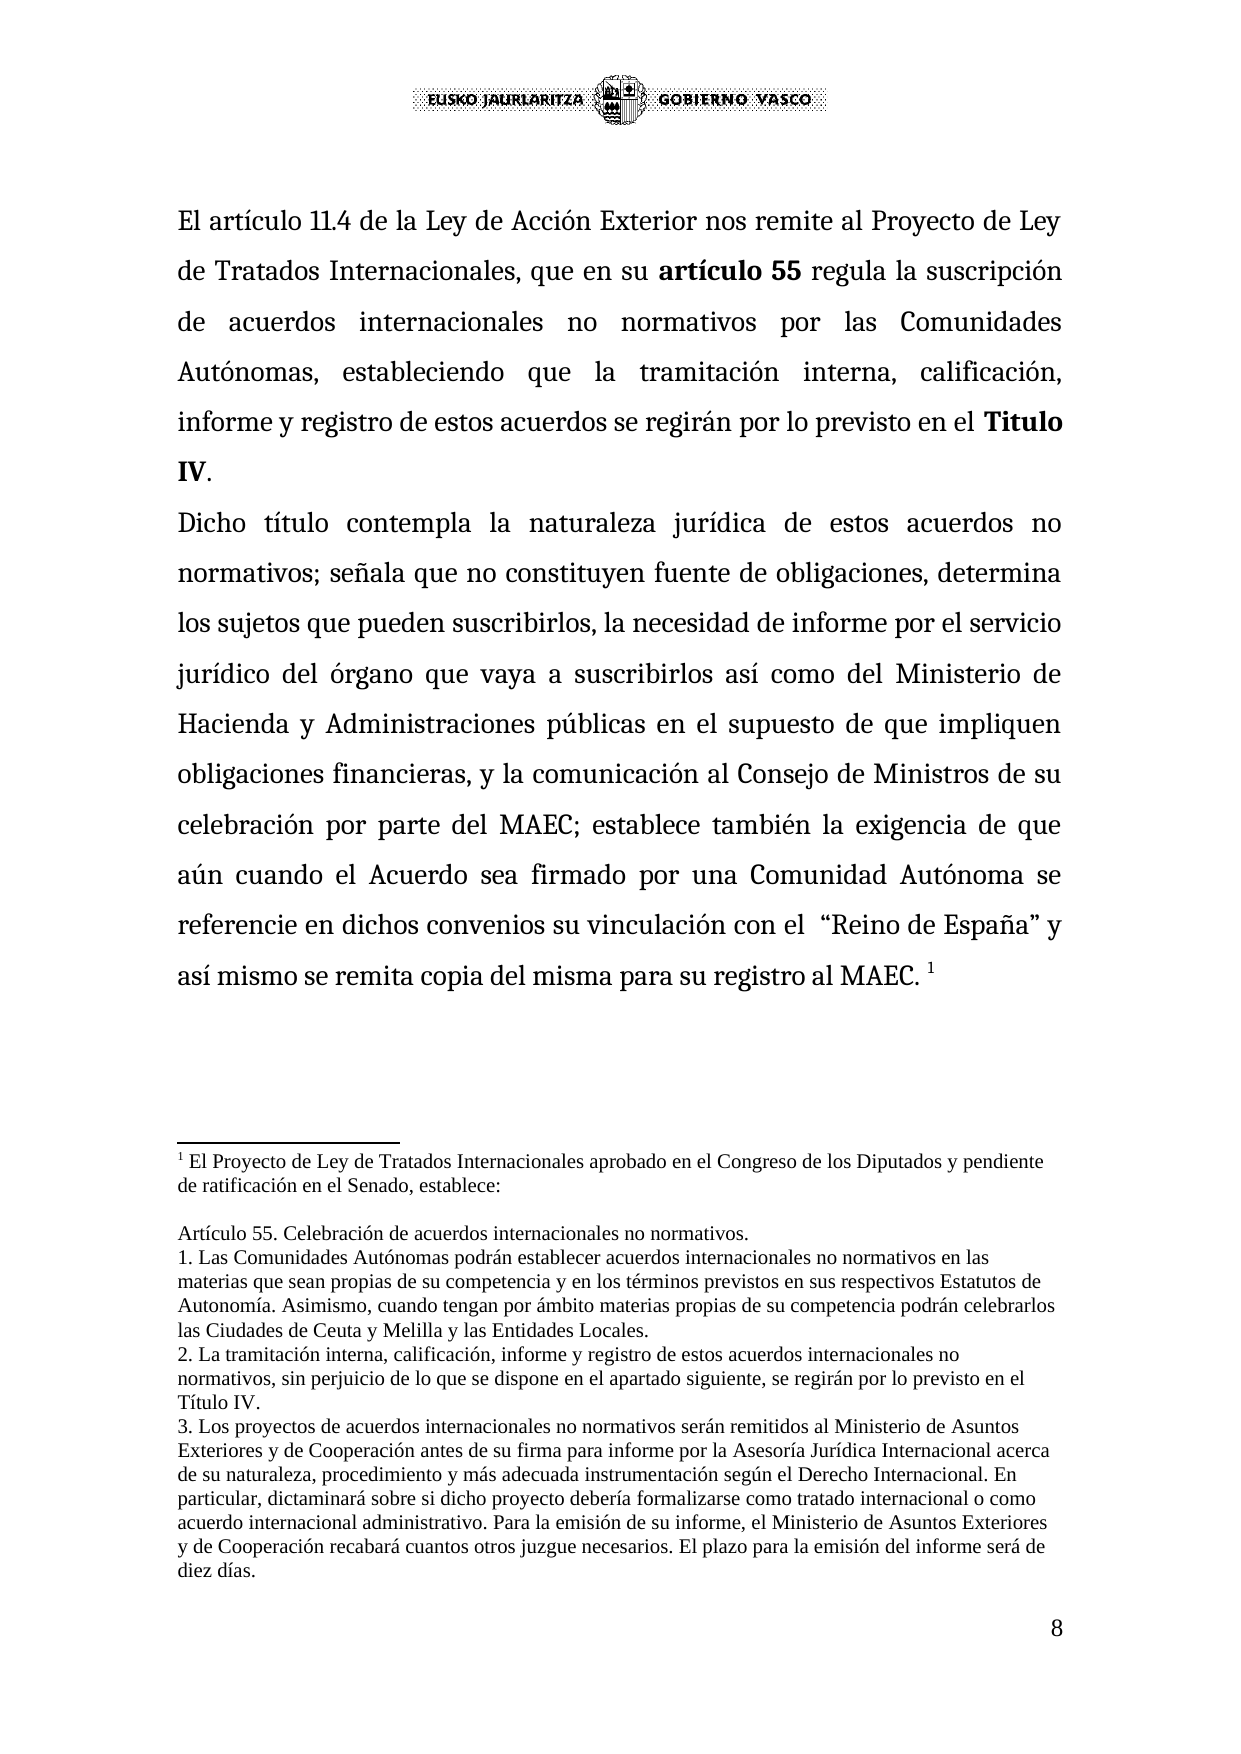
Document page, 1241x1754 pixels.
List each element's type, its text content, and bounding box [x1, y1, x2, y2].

text El artículo 11.4 de la Ley de Acción Exterior nos remite al Proyecto de Ley de Tratados Internacionales, que en su artículo 55 regula la suscripción de acuerdos internacionales no normativos por las Comunidades Autónomas, estableciendo que la tramitación interna, calificación, informe y registro de estos acuerdos se regirán por lo previsto en el Titulo IV. [177, 204, 1063, 489]
text Dicho título contempla la naturaleza jurídica de estos acuerdos no normativos; señala que no constituyen fuente de obligaciones, determina los sujetos que pueden suscribirlos, la necesidad de informe por el servicio jurídico del órgano que vaya a suscribirlos así como del Ministerio de Hacienda y Administraciones públicas en el supuesto de que impliquen obligaciones financieras, y la comunicación al Consejo de Ministros de su celebración por parte del MAEC; establece también la exigencia de que aún cuando el Acuerdo sea firmado por una Comunidad Autónoma se referencie en dichos convenios su vinculación con el “Reino de España” y así mismo se remita copia del misma para su registro al MAEC. [177, 506, 1063, 992]
picture [413, 75, 828, 125]
